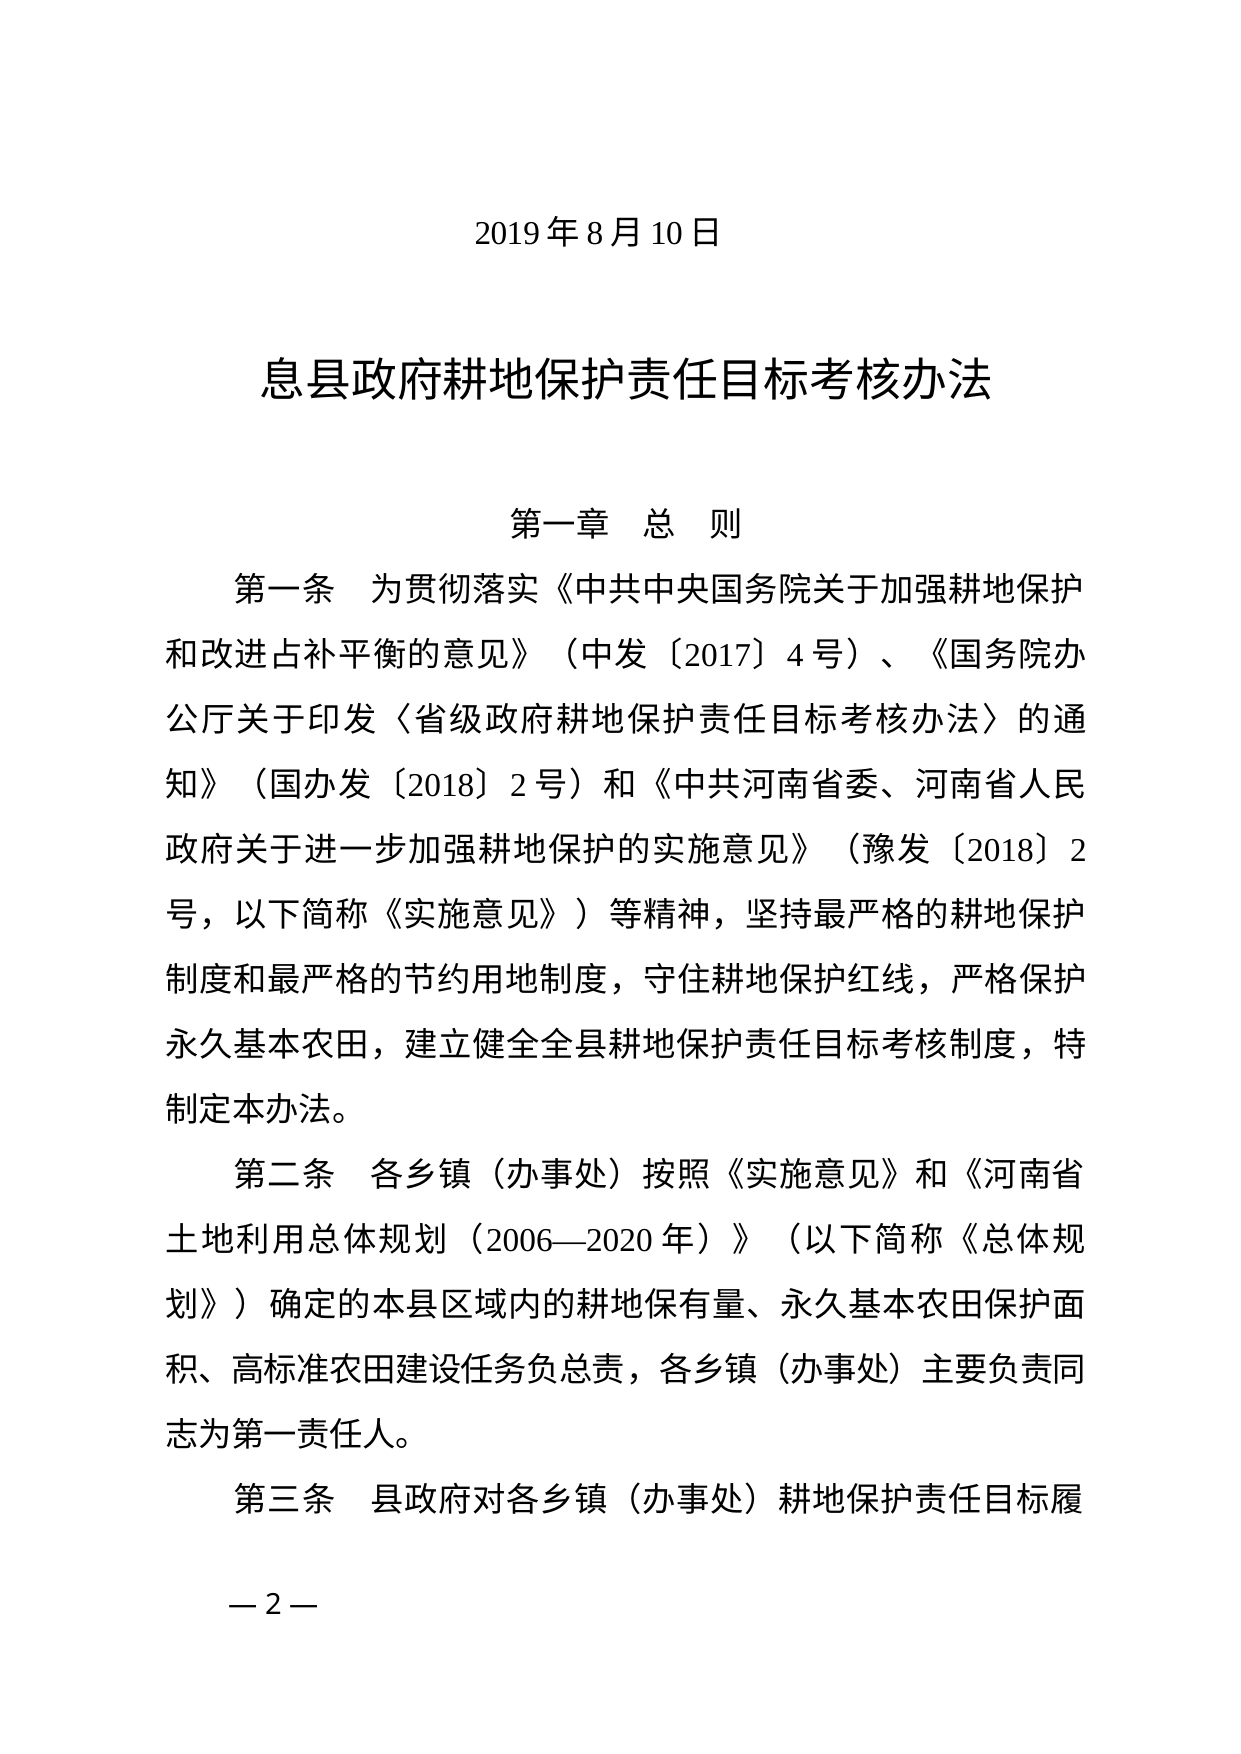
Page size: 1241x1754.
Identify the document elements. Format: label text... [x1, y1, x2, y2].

text 第一章 总 则 [165, 490, 1087, 555]
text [165, 1465, 1087, 1530]
text 第二条 各乡镇（办事处）按照《实施意见》和《河南省土地利用总体规划（2006—2020年）》（以下简称《总体规划》）确定的本县区域内的耕地保有量、永久基本农田保护面积、高标准农田建设任务负总责，各乡镇（办事处）主要负责同志为第一责任人。 [165, 1140, 1087, 1465]
text 第一条 为贯彻落实《中共中央国务院关于加强耕地保护和改进占补平衡的意见》（中发〔2017〕4号）、《国务院办公厅关于印发〈省级政府耕地保护责任目标考核办法〉的通知》（国办发〔2018〕2号）和《中共河南省委、河南省人民政府关于进一步加强耕地保护的实施意见》（豫发〔2018〕2号，以下简称《实施意见》）等精神，坚持最严格的耕地保护制度和最严格的节约用地制度，守住耕地保护红线，严格保护永久基本农田，建立健全全县耕地保护责任目标考核制度，特制定本办法。 [165, 555, 1087, 1140]
text 息县政府耕地保护责任目标考核办法 [165, 327, 1087, 425]
